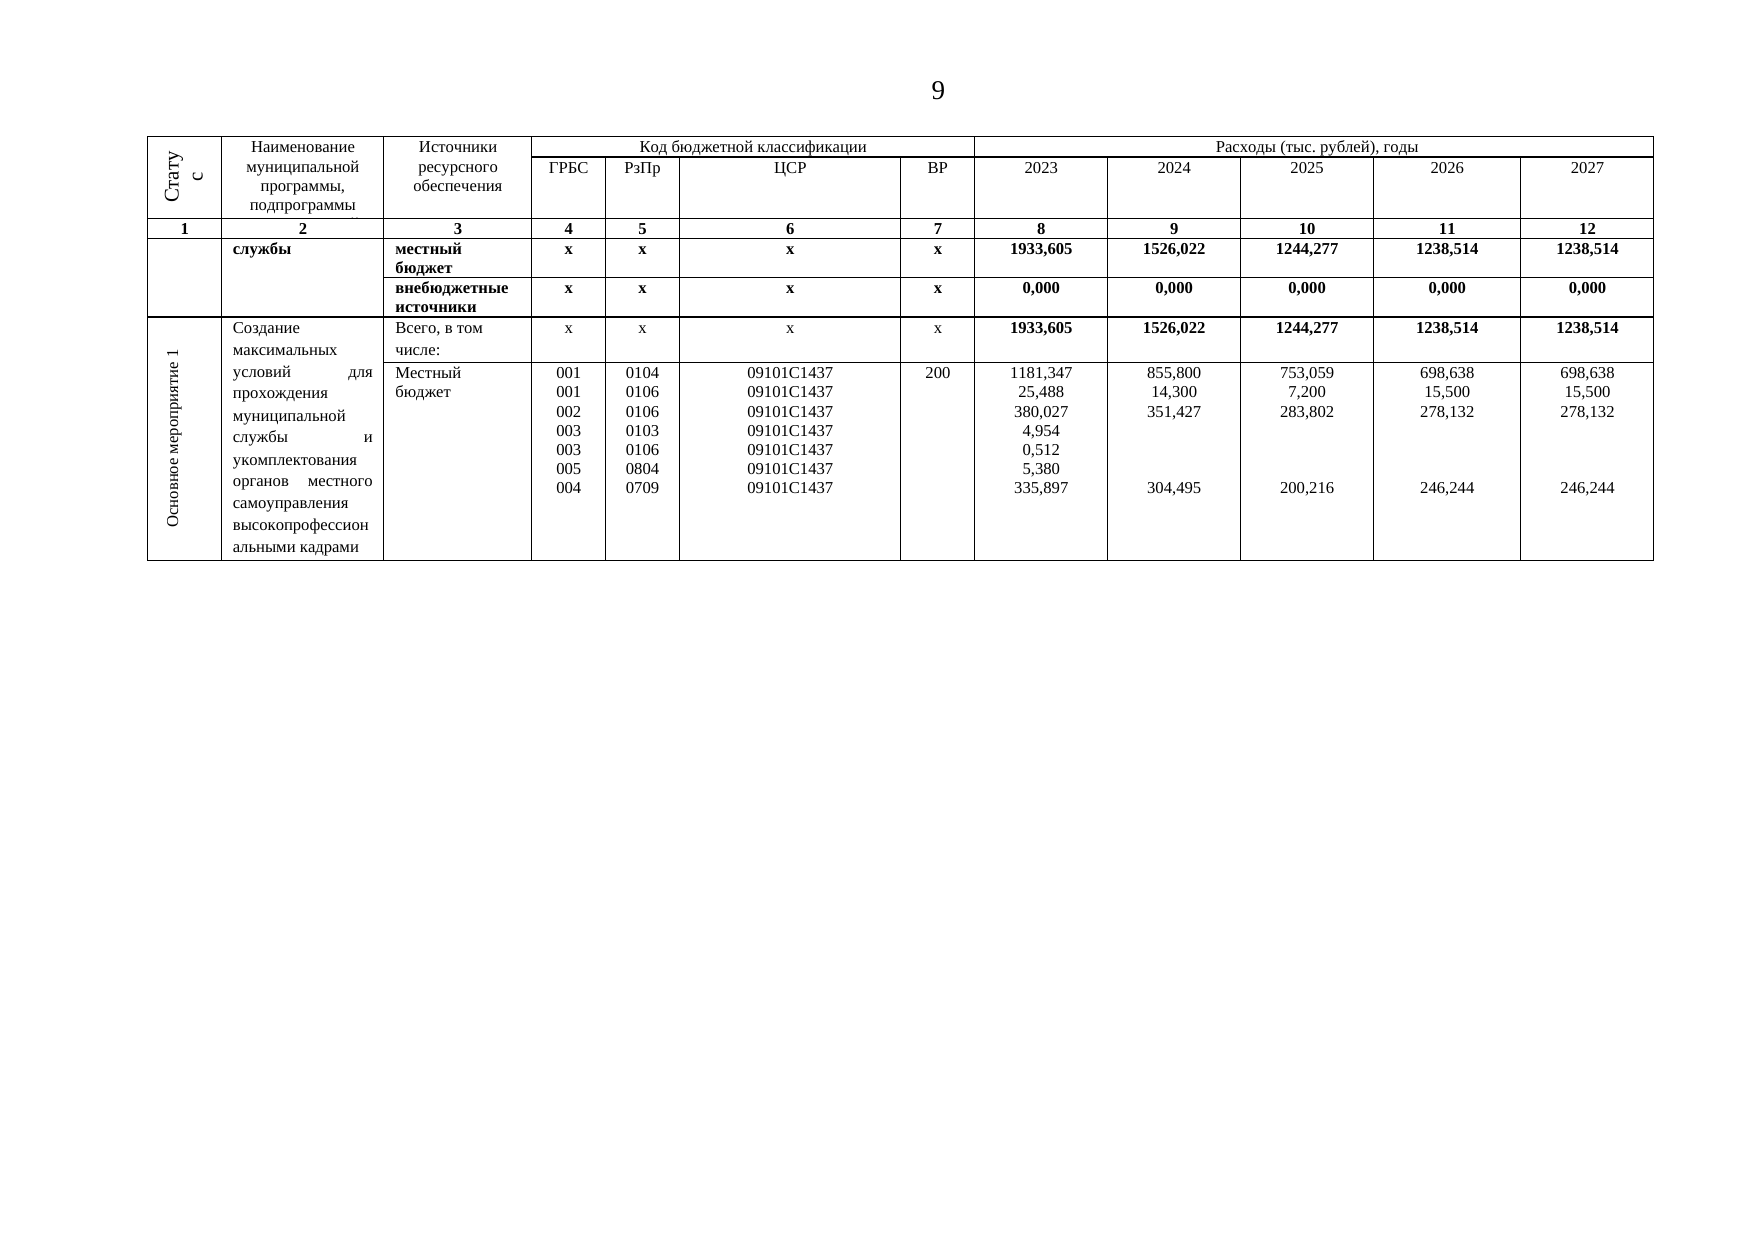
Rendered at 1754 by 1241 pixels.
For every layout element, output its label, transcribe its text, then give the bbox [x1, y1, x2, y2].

table_cell 1238,514 [1374, 239, 1520, 277]
table_cell ВР [901, 158, 974, 217]
table_cell х [532, 239, 605, 277]
table_cell 1933,605 [975, 239, 1107, 277]
table_cell 1526,022 [1108, 239, 1240, 277]
table_cell ГРБС [532, 158, 605, 217]
table_header Статус [148, 137, 221, 217]
table_cell 10 [1241, 219, 1373, 238]
table_cell 0,000 [1374, 278, 1520, 316]
table_cell 698,638 15,500 278,132 246,244 [1521, 363, 1653, 560]
table_cell Основное мероприятие 1 [148, 318, 221, 560]
table_cell 2024 [1108, 158, 1240, 217]
table_cell х [606, 318, 679, 362]
table_cell 0,000 [1521, 278, 1653, 316]
table_cell 1238,514 [1374, 318, 1520, 362]
table_cell Всего, в том числе: [384, 318, 531, 362]
table_cell 1238,514 [1521, 318, 1653, 362]
table_cell 2026 [1374, 158, 1520, 217]
table_cell 2025 [1241, 158, 1373, 217]
table_cell 1 [148, 219, 221, 238]
table_cell 3 [384, 219, 531, 238]
table_cell 11 [1374, 219, 1520, 238]
table_cell 2027 [1521, 158, 1653, 217]
table_cell 0,000 [1108, 278, 1240, 316]
table_cell 7 [901, 219, 974, 238]
table_cell 001 001 002 003 003 005 004 [532, 363, 605, 560]
table_cell 5 [606, 219, 679, 238]
table_cell х [680, 239, 900, 277]
table_cell 0,000 [975, 278, 1107, 316]
table_cell 0104 0106 0106 0103 0106 0804 0709 [606, 363, 679, 560]
table_cell 200 [901, 363, 974, 560]
table_cell х [606, 278, 679, 316]
table_cell 1238,514 [1521, 239, 1653, 277]
table_cell Местный бюджет [384, 363, 531, 560]
table_cell 9 [1108, 219, 1240, 238]
table_cell 2 [222, 219, 383, 238]
table_cell х [901, 318, 974, 362]
table_header Расходы (тыс. рублей), годы [975, 137, 1653, 156]
table_cell Создание максимальных условий для прохождения муниципальной службы и укомплектования органов местного самоуправления высокопрофессиональными кадрами [222, 318, 383, 560]
table_cell х [680, 318, 900, 362]
table_cell 1933,605 [975, 318, 1107, 362]
table_cell 6 [680, 219, 900, 238]
table_cell х [680, 278, 900, 316]
table_header Источники ресурсного обеспечения [384, 137, 531, 217]
table_cell 1244,277 [1241, 318, 1373, 362]
table_cell 1244,277 [1241, 239, 1373, 277]
table_header Код бюджетной классификации [532, 137, 974, 156]
table_cell 2023 [975, 158, 1107, 217]
table_header Наименование муниципальной программы, подпрограммы муниципальной программы ведомственной целевой программы, основного мероприятия [222, 137, 383, 217]
table_cell х [901, 278, 974, 316]
table_cell 12 [1521, 219, 1653, 238]
table_cell внебюджетные источники [384, 278, 531, 316]
table_cell х [532, 318, 605, 362]
table_cell 1526,022 [1108, 318, 1240, 362]
table_cell х [901, 239, 974, 277]
table_cell ЦСР [680, 158, 900, 217]
table_cell РзПр [606, 158, 679, 217]
table_cell х [532, 278, 605, 316]
table_cell 698,638 15,500 278,132 246,244 [1374, 363, 1520, 560]
table_cell х [606, 239, 679, 277]
table_cell 4 [532, 219, 605, 238]
table_cell 753,059 7,200 283,802 200,216 [1241, 363, 1373, 560]
table_cell 855,800 14,300 351,427 304,495 [1108, 363, 1240, 560]
table_cell 1181,347 25,488 380,027 4,954 0,512 5,380 335,897 [975, 363, 1107, 560]
table_cell 0,000 [1241, 278, 1373, 316]
table_cell 09101С1437 09101С1437 09101С1437 09101С1437 09101С1437 09101С1437 09101С1437 [680, 363, 900, 560]
table_cell местный бюджет [384, 239, 531, 277]
table_cell 8 [975, 219, 1107, 238]
